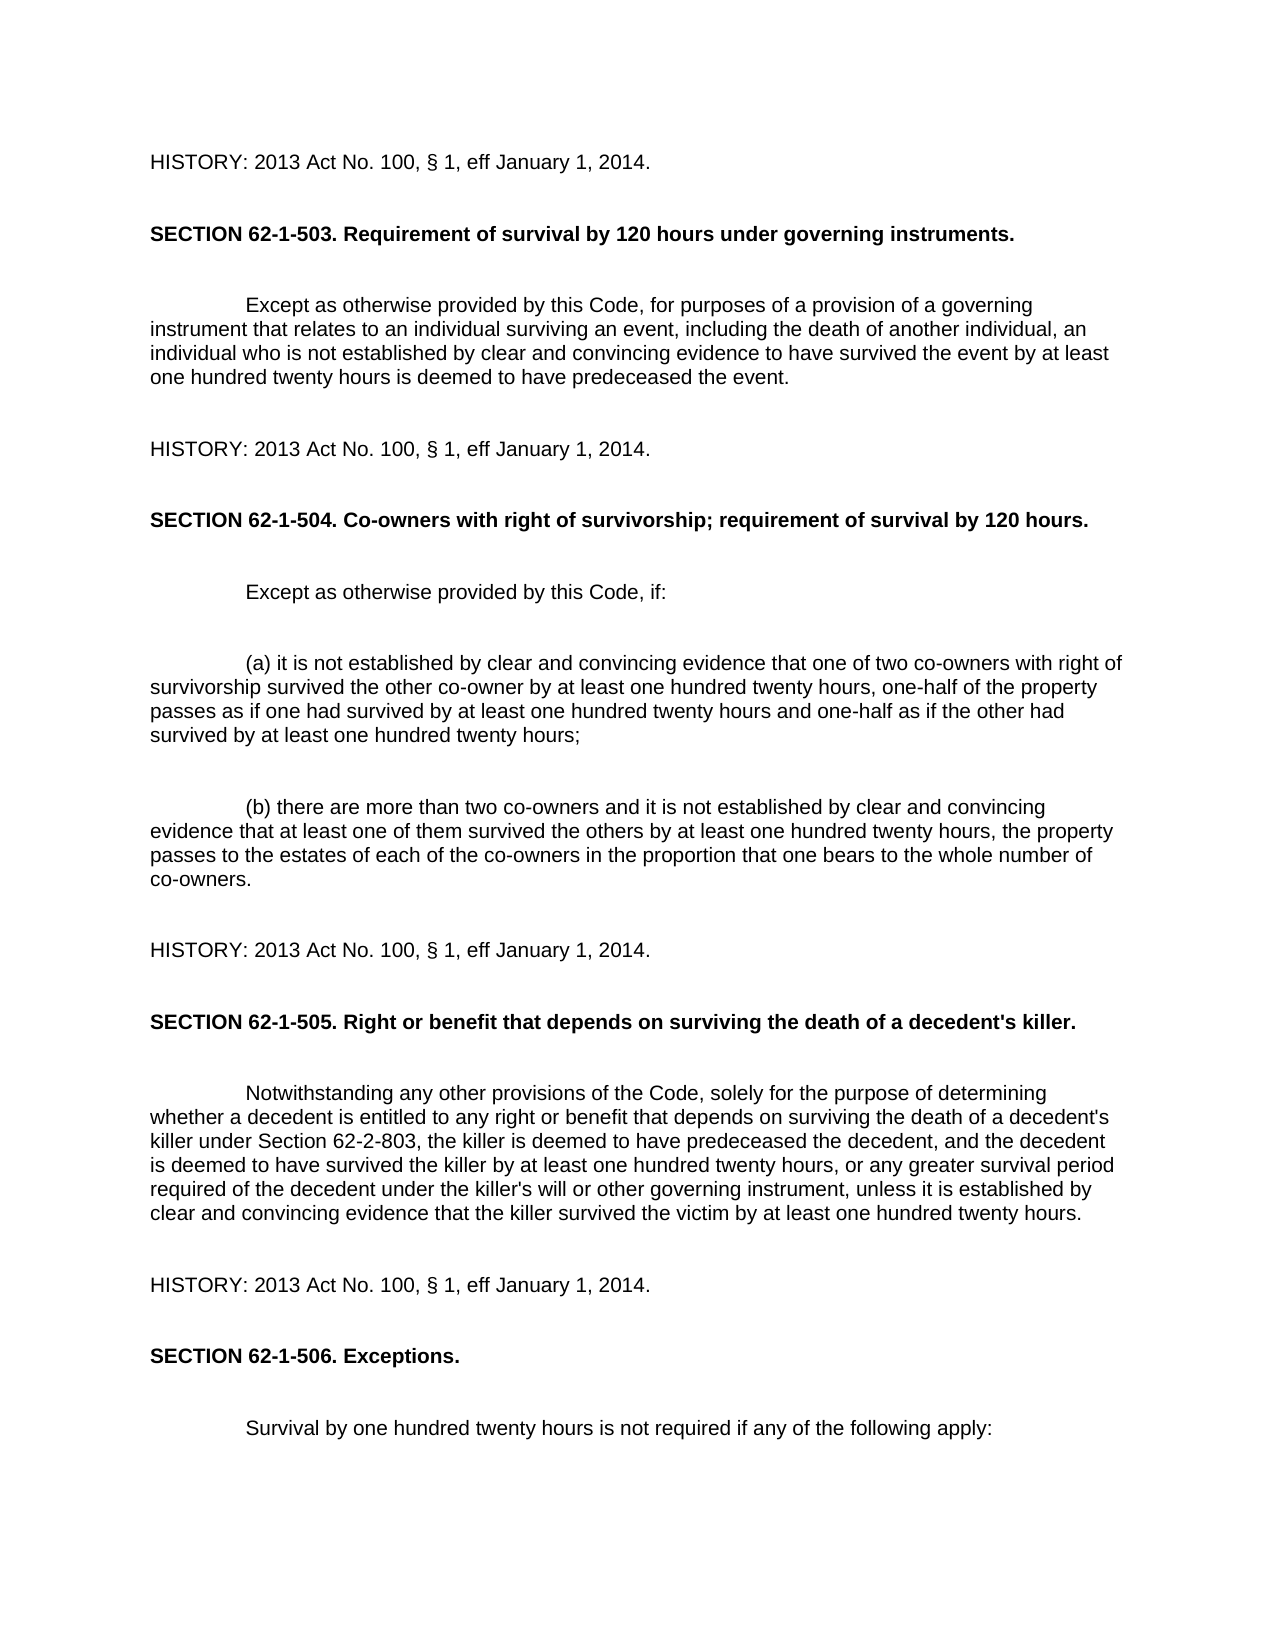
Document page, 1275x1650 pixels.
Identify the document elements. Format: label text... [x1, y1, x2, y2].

text Except as otherwise provided by this Code, for purposes of a provision of a governing instrument that relates to an individual surviving an event, including the death of another individual, an individual who is not established by clear and convincing evidence to have survived the event by at least one hundred twenty hours is deemed to have predeceased the event. [150, 293, 1125, 413]
text HISTORY: 2013 Act No. 100, § 1, eff January 1, 2014. [150, 1273, 1125, 1320]
text SECTION 62-1-506. Exceptions. [150, 1344, 1125, 1392]
text Survival by one hundred twenty hours is not required if any of the following apply: [150, 1416, 1125, 1463]
text HISTORY: 2013 Act No. 100, § 1, eff January 1, 2014. [150, 938, 1125, 986]
text SECTION 62-1-504. Co-owners with right of survivorship; requirement of survival by 120 hours. [150, 508, 1125, 556]
text (a) it is not established by clear and convincing evidence that one of two co-owners with right of survivorship survived the other co-owner by at least one hundred twenty hours, one-half of the property passes as if one had survived by at least one hundred twenty hours and one-half as if the other had survived by at least one hundred twenty hours; [150, 651, 1125, 771]
text (b) there are more than two co-owners and it is not established by clear and convincing evidence that at least one of them survived the others by at least one hundred twenty hours, the property passes to the estates of each of the co-owners in the proportion that one bears to the whole number of co-owners. [150, 795, 1125, 914]
text HISTORY: 2013 Act No. 100, § 1, eff January 1, 2014. [150, 150, 1125, 198]
text SECTION 62-1-503. Requirement of survival by 120 hours under governing instruments. [150, 222, 1125, 269]
text HISTORY: 2013 Act No. 100, § 1, eff January 1, 2014. [150, 437, 1125, 484]
text Notwithstanding any other provisions of the Code, solely for the purpose of determining whether a decedent is entitled to any right or benefit that depends on surviving the death of a decedent's killer under Section 62-2-803, the killer is deemed to have predeceased the decedent, and the decedent is deemed to have survived the killer by at least one hundred twenty hours, or any greater survival period required of the decedent under the killer's will or other governing instrument, unless it is established by clear and convincing evidence that the killer survived the victim by at least one hundred twenty hours. [150, 1081, 1125, 1249]
text Except as otherwise provided by this Code, if: [150, 580, 1125, 627]
text SECTION 62-1-505. Right or benefit that depends on surviving the death of a decedent's killer. [150, 1010, 1125, 1057]
